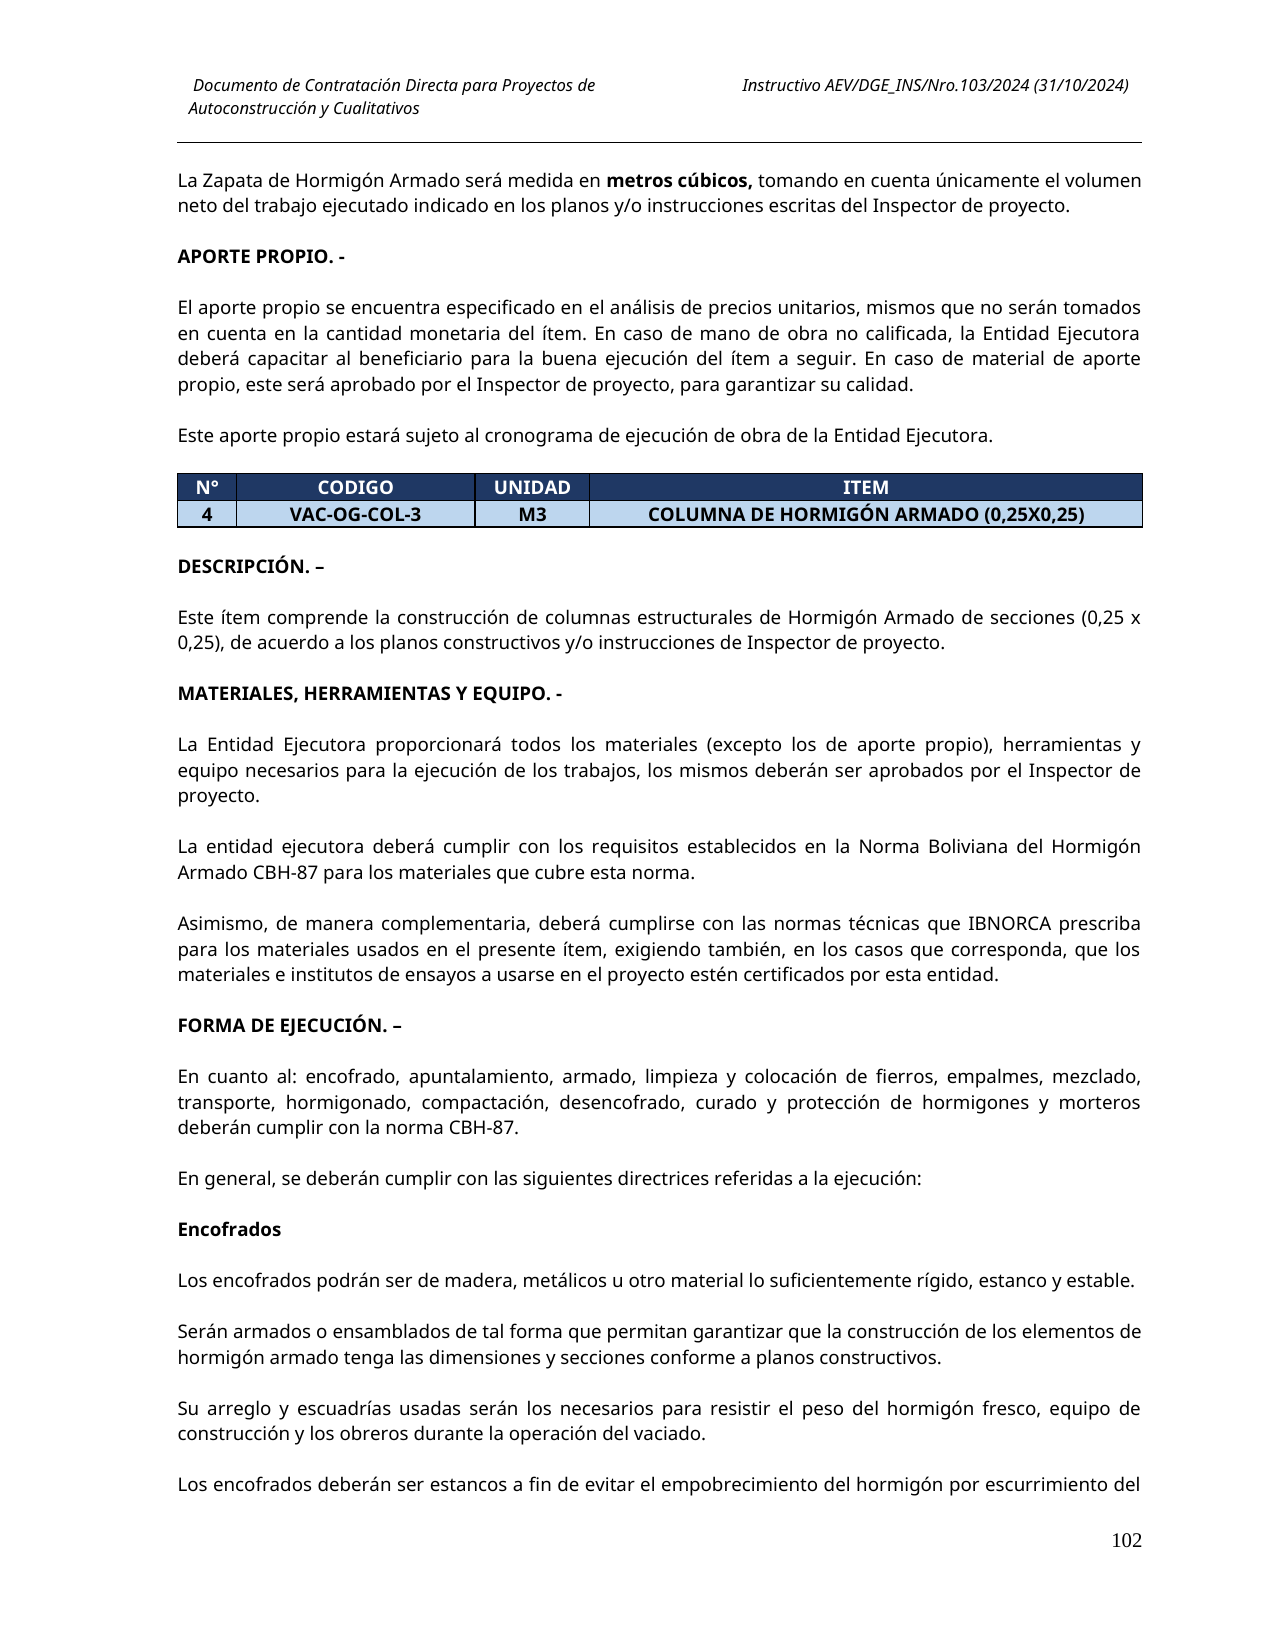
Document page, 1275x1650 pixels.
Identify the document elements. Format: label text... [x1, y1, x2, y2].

text La entidad ejecutora deberá cumplir con los requisitos establecidos en la Norma Boliviana del Hormigón Armado CBH-87 para los materiales que cubre esta norma. [177, 834, 1142, 885]
text Su arreglo y escuadrías usadas serán los necesarios para resistir el peso del hormigón fresco, equipo de construcción y los obreros durante la operación del vaciado. [177, 1395, 1142, 1446]
text FORMA DE EJECUCIÓN. – [177, 1012, 1142, 1038]
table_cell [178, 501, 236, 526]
text Los encofrados podrán ser de madera, metálicos u otro material lo suficientemente rígido, estanco y estable. [177, 1268, 1142, 1293]
text APORTE PROPIO. - [177, 244, 1142, 269]
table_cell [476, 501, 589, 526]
text MATERIALES, HERRAMIENTAS Y EQUIPO. - [177, 681, 1142, 706]
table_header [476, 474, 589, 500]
text Este ítem comprende la construcción de columnas estructurales de Hormigón Armado de secciones (0,25 x 0,25), de acuerdo a los planos constructivos y/o instrucciones de Inspector de proyecto. [177, 604, 1142, 655]
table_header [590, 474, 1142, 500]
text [177, 1472, 1142, 1497]
text Este aporte propio estará sujeto al cronograma de ejecución de obra de la Entidad Ejecutora. [177, 422, 1142, 448]
text El aporte propio se encuentra especificado en el análisis de precios unitarios, mismos que no serán tomados en cuenta en la cantidad monetaria del ítem. En caso de mano de obra no calificada, la Entidad Ejecutora deberá capacitar al beneficiario para la buena ejecución del ítem a seguir. En caso de material de aporte propio, este será aprobado por el Inspector de proyecto, para garantizar su calidad. [177, 295, 1142, 397]
text DESCRIPCIÓN. – [177, 553, 1142, 578]
text Encofrados [177, 1217, 1142, 1242]
text Asimismo, de manera complementaria, deberá cumplirse con las normas técnicas que IBNORCA prescriba para los materiales usados en el presente ítem, exigiendo también, en los casos que corresponda, que los materiales e institutos de ensayos a usarse en el proyecto estén certificados por esta entidad. [177, 910, 1142, 987]
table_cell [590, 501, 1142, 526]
text La Zapata de Hormigón Armado será medida en metros cúbicos, tomando en cuenta únicamente el volumen neto del trabajo ejecutado indicado en los planos y/o instrucciones escritas del Inspector de proyecto. [177, 167, 1142, 218]
text En general, se deberán cumplir con las siguientes directrices referidas a la ejecución: [177, 1166, 1142, 1191]
text En cuanto al: encofrado, apuntalamiento, armado, limpieza y colocación de fierros, empalmes, mezclado, transporte, hormigonado, compactación, desencofrado, curado y protección de hormigones y morteros deberán cumplir con la norma CBH-87. [177, 1063, 1142, 1140]
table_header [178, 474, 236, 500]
text La Entidad Ejecutora proporcionará todos los materiales (excepto los de aporte propio), herramientas y equipo necesarios para la ejecución de los trabajos, los mismos deberán ser aprobados por el Inspector de proyecto. [177, 732, 1142, 808]
text Serán armados o ensamblados de tal forma que permitan garantizar que la construcción de los elementos de hormigón armado tenga las dimensiones y secciones conforme a planos constructivos. [177, 1319, 1142, 1370]
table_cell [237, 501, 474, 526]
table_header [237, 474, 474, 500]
